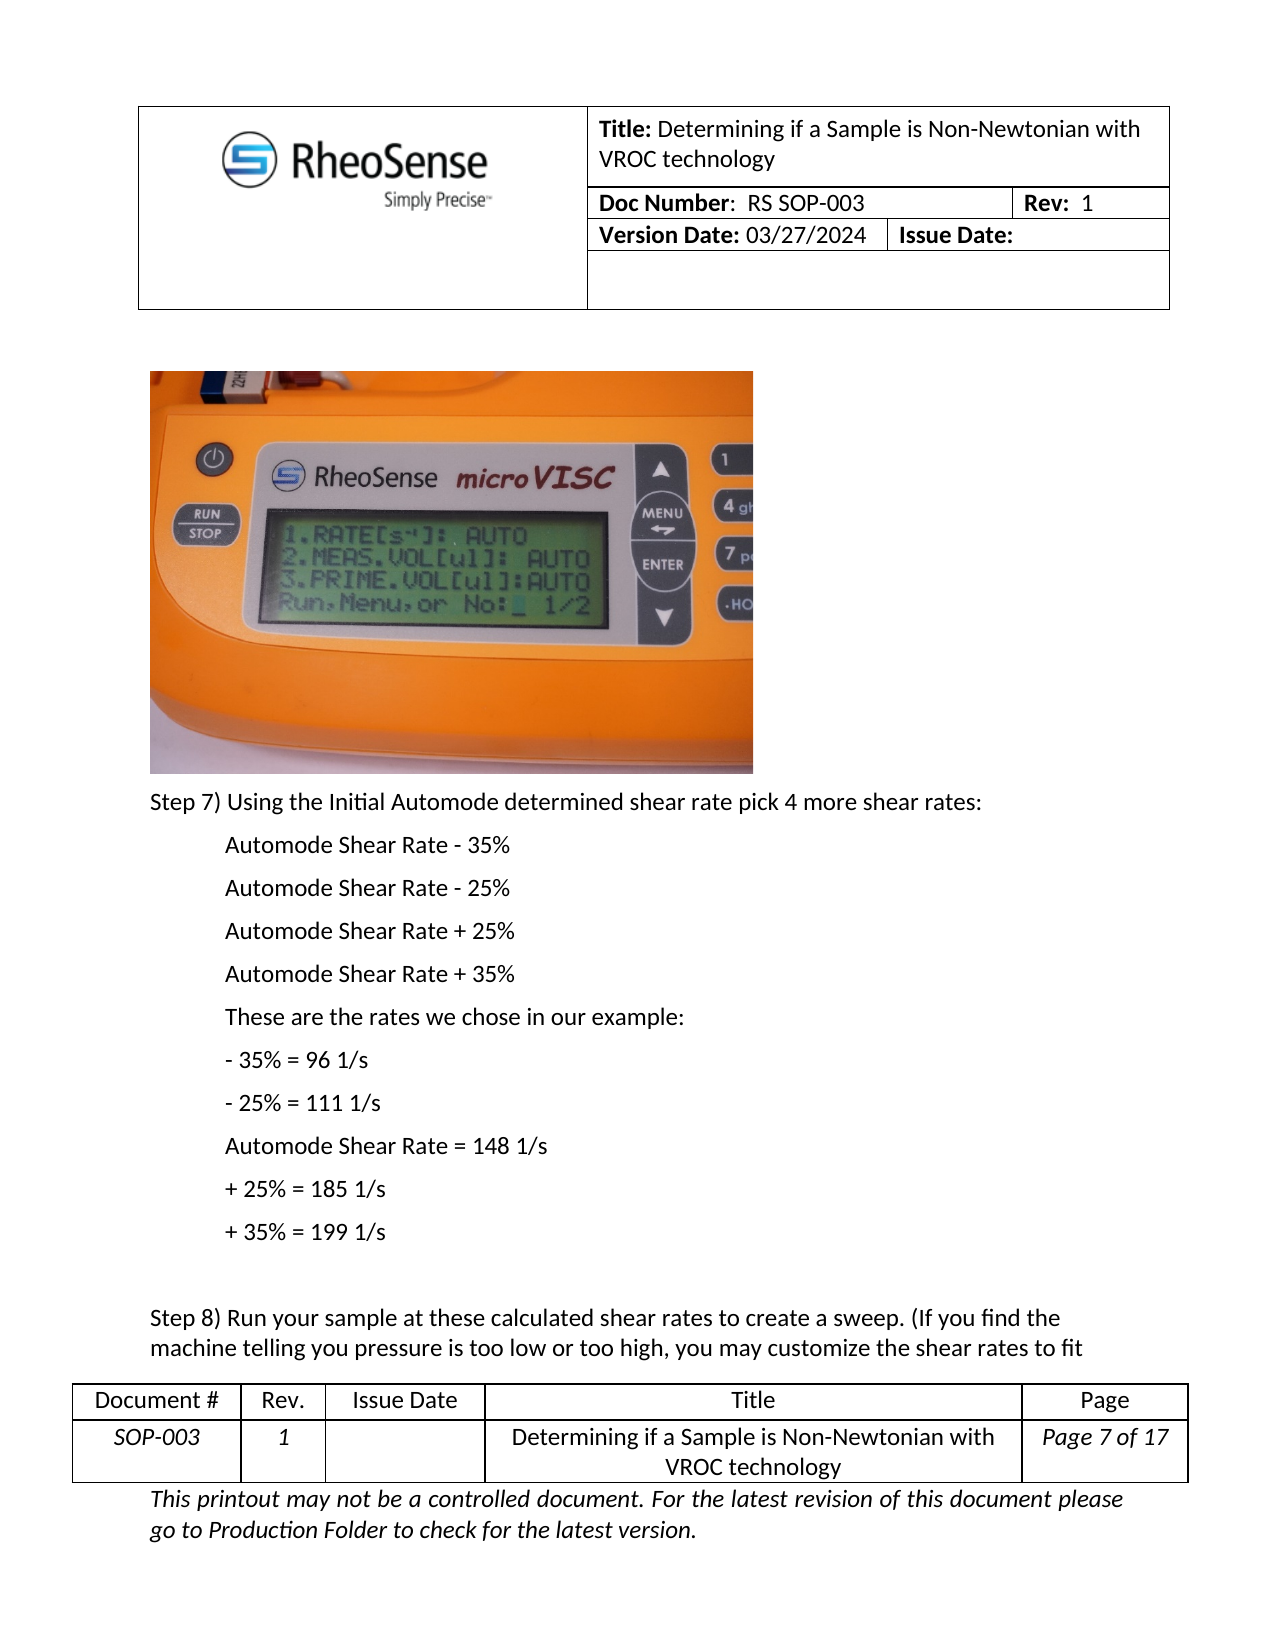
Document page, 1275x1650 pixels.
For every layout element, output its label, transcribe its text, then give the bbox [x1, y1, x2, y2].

picture [197, 110, 518, 235]
text - 35% = 96 1/s [150, 1044, 1125, 1074]
text Automode Shear Rate = 148 1/s [150, 1130, 1125, 1160]
text Automode Shear Rate - 35% [150, 829, 1125, 859]
text Automode Shear Rate - 25% [150, 872, 1125, 902]
text Automode Shear Rate + 35% [150, 958, 1125, 988]
text - 25% = 111 1/s [150, 1087, 1125, 1117]
picture [150, 371, 754, 774]
text Step 7) Using the Initial Automode determined shear rate pick 4 more shear rates: [150, 786, 1125, 816]
text + 25% = 185 1/s [150, 1173, 1125, 1203]
text Automode Shear Rate + 25% [150, 915, 1125, 945]
text These are the rates we chose in our example: [150, 1001, 1125, 1031]
text + 35% = 199 1/s [150, 1216, 1125, 1246]
